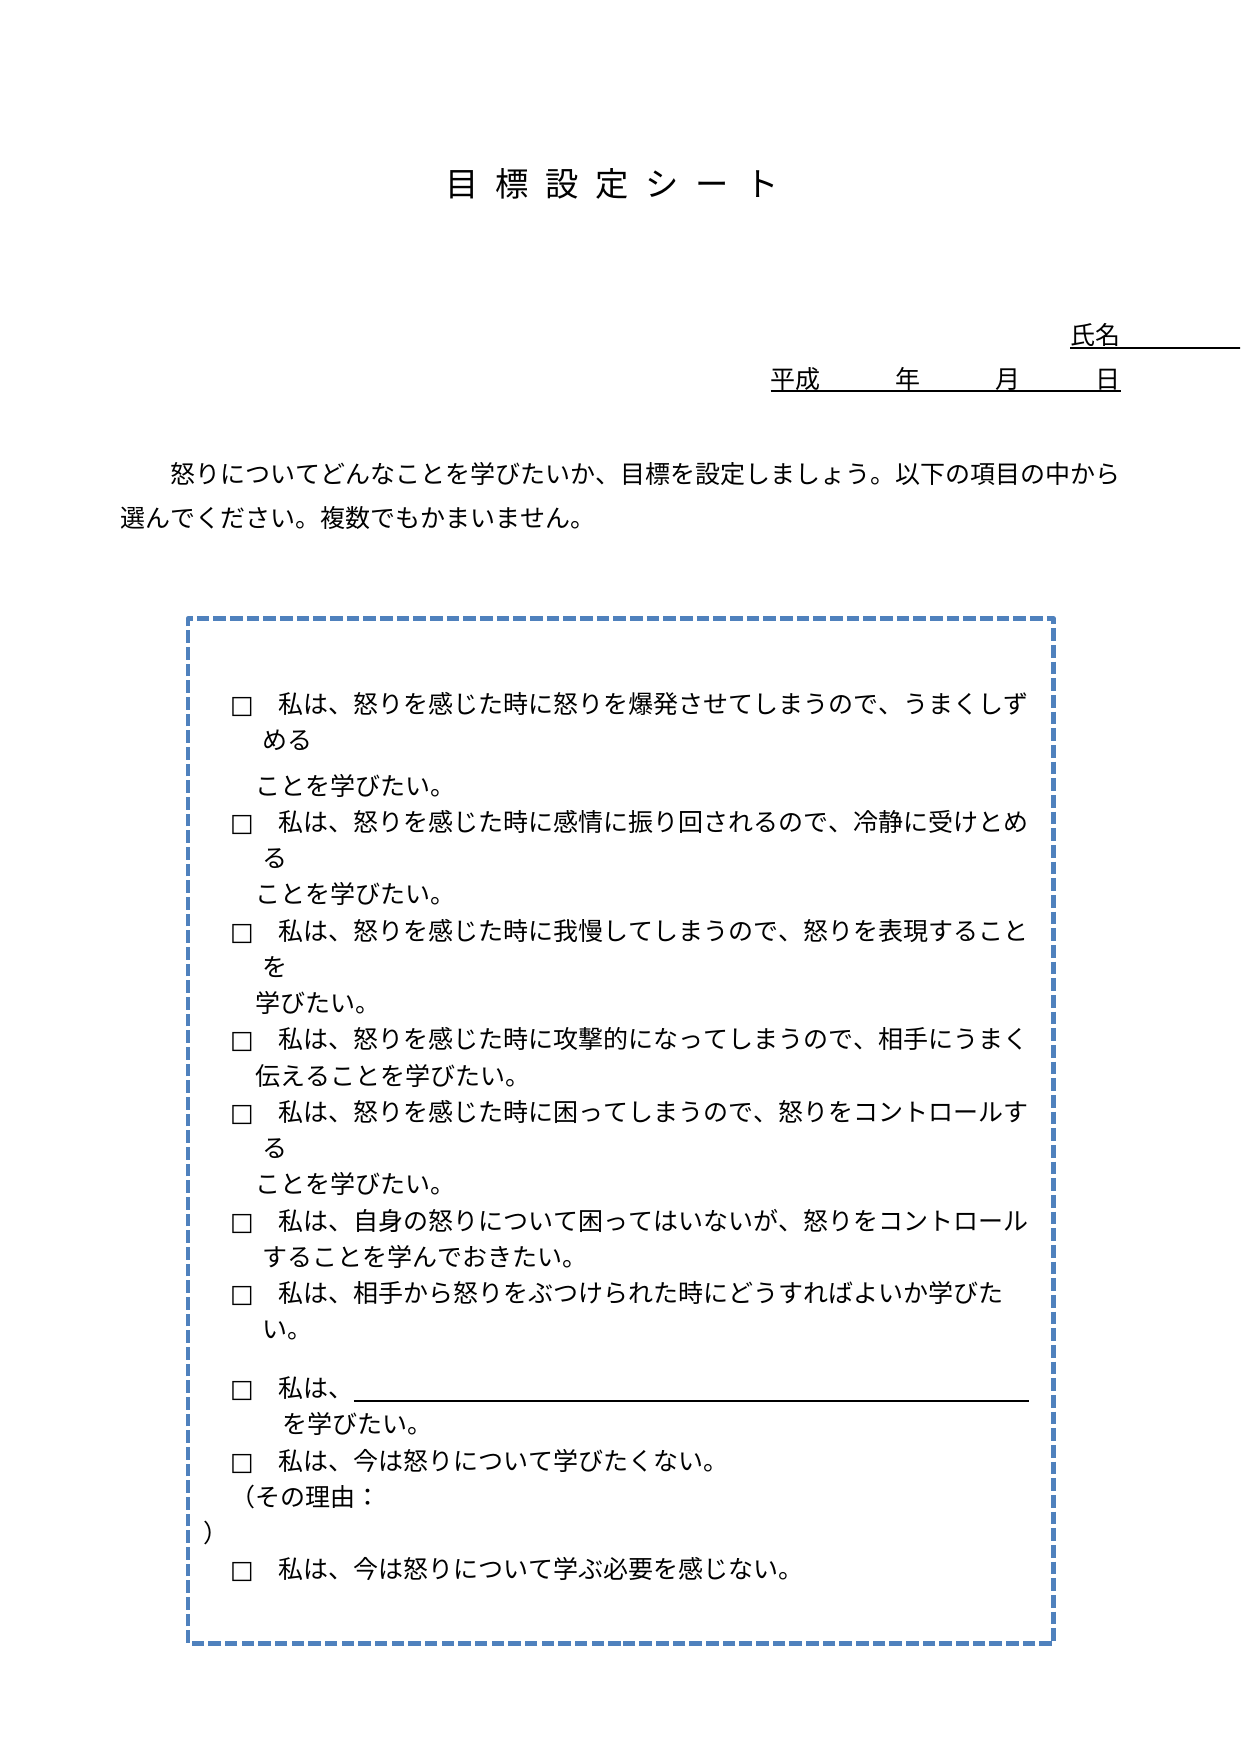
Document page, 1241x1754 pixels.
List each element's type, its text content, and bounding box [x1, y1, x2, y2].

text 目標設定シート [120, 139, 1120, 226]
text 平成 年 月 日 [120, 356, 1120, 399]
text 氏名 [120, 312, 1120, 356]
text 怒りについてどんなことを学びたいか、目標を設定しましょう。以下の項目の中から選んでください。複数でもかまいません。 [120, 451, 1120, 538]
